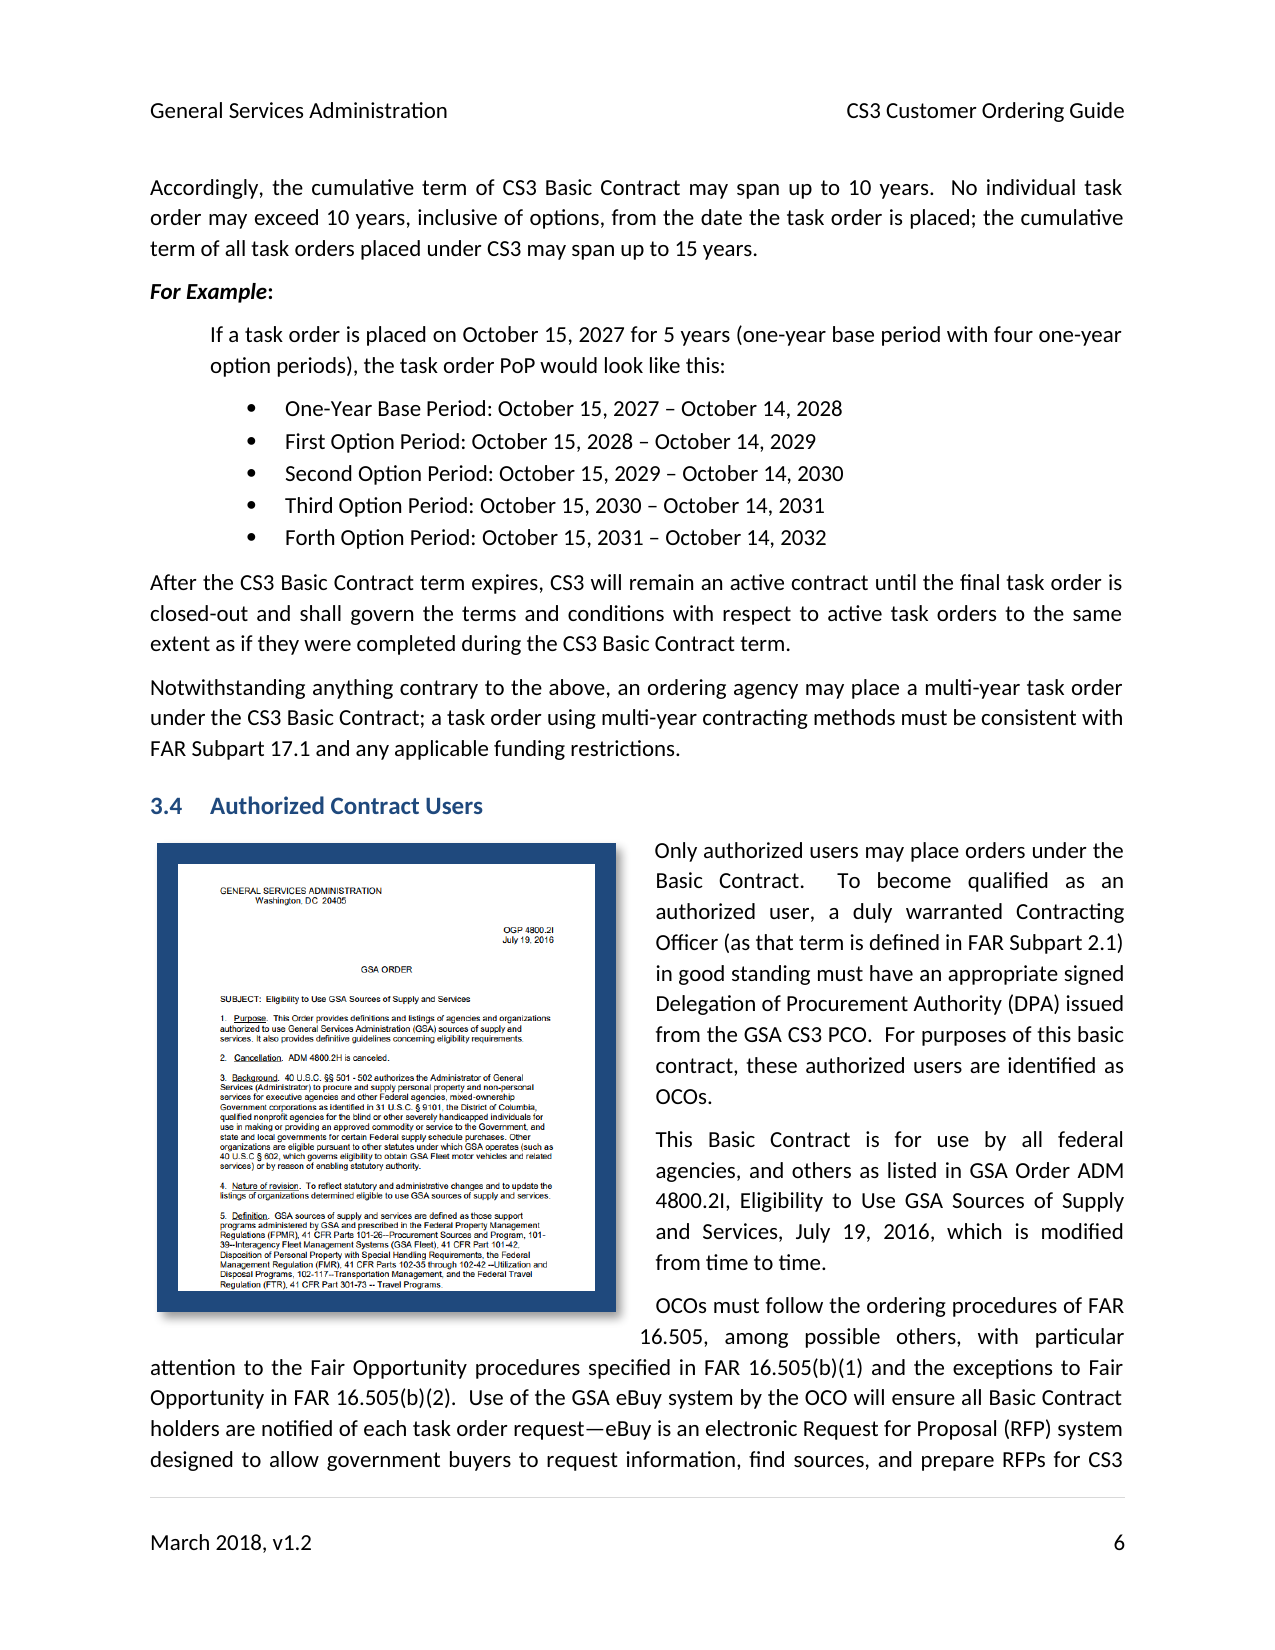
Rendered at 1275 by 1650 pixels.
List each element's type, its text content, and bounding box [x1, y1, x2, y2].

text Only authorized users may place orders under the Basic Contract. To become qualified as an authorized user, a duly warranted Contracting Officer (as that term is defined in FAR Subpart 2.1) in good standing must have an appropriate signed Delegation of Procurement Authority (DPA) issued from the GSA CS3 PCO. For purposes of this basic contract, these authorized users are identified as OCOs. [150, 836, 1125, 1110]
text Accordingly, the cumulative term of CS3 Basic Contract may span up to 10 years. No individual task order may exceed 10 years, inclusive of options, from the date the task order is placed; the cumulative term of all task orders placed under CS3 may span up to 15 years. [150, 173, 1125, 262]
text After the CS3 Basic Contract term expires, CS3 will remain an active contract until the final task order is closed-out and shall govern the terms and conditions with respect to active task orders to the same extent as if they were completed during the CS3 Basic Contract term. [150, 568, 1125, 657]
list Forth Option Period: October 15, 2031 – October 14, 2032 [247, 523, 1125, 551]
subtitle 3.4 Authorized Contract Users [150, 790, 1125, 820]
text If a task order is placed on October 15, 2027 for 5 years (one-year base period with four one-year option periods), the task order PoP would look like this: [210, 321, 1125, 379]
text For Example: [150, 277, 1125, 305]
picture [178, 1276, 595, 1291]
list One-Year Base Period: October 15, 2027 – October 14, 2028 [247, 394, 1125, 423]
list Third Option Period: October 15, 2030 – October 14, 2031 [247, 491, 1125, 519]
text This Basic Contract is for use by all federal agencies, and others as listed in GSA Order ADM 4800.2I, Eligibility to Use GSA Sources of Supply and Services, July 19, 2016, which is modified from time to time. [150, 1125, 1125, 1276]
picture [178, 1110, 595, 1125]
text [150, 1291, 1125, 1473]
list First Option Period: October 15, 2028 – October 14, 2029 [247, 427, 1125, 455]
list Second Option Period: October 15, 2029 – October 14, 2030 [247, 459, 1125, 487]
text Notwithstanding anything contrary to the above, an ordering agency may place a multi-year task order under the CS3 Basic Contract; a task order using multi-year contracting methods must be consistent with FAR Subpart 17.1 and any applicable funding restrictions. [150, 673, 1125, 762]
